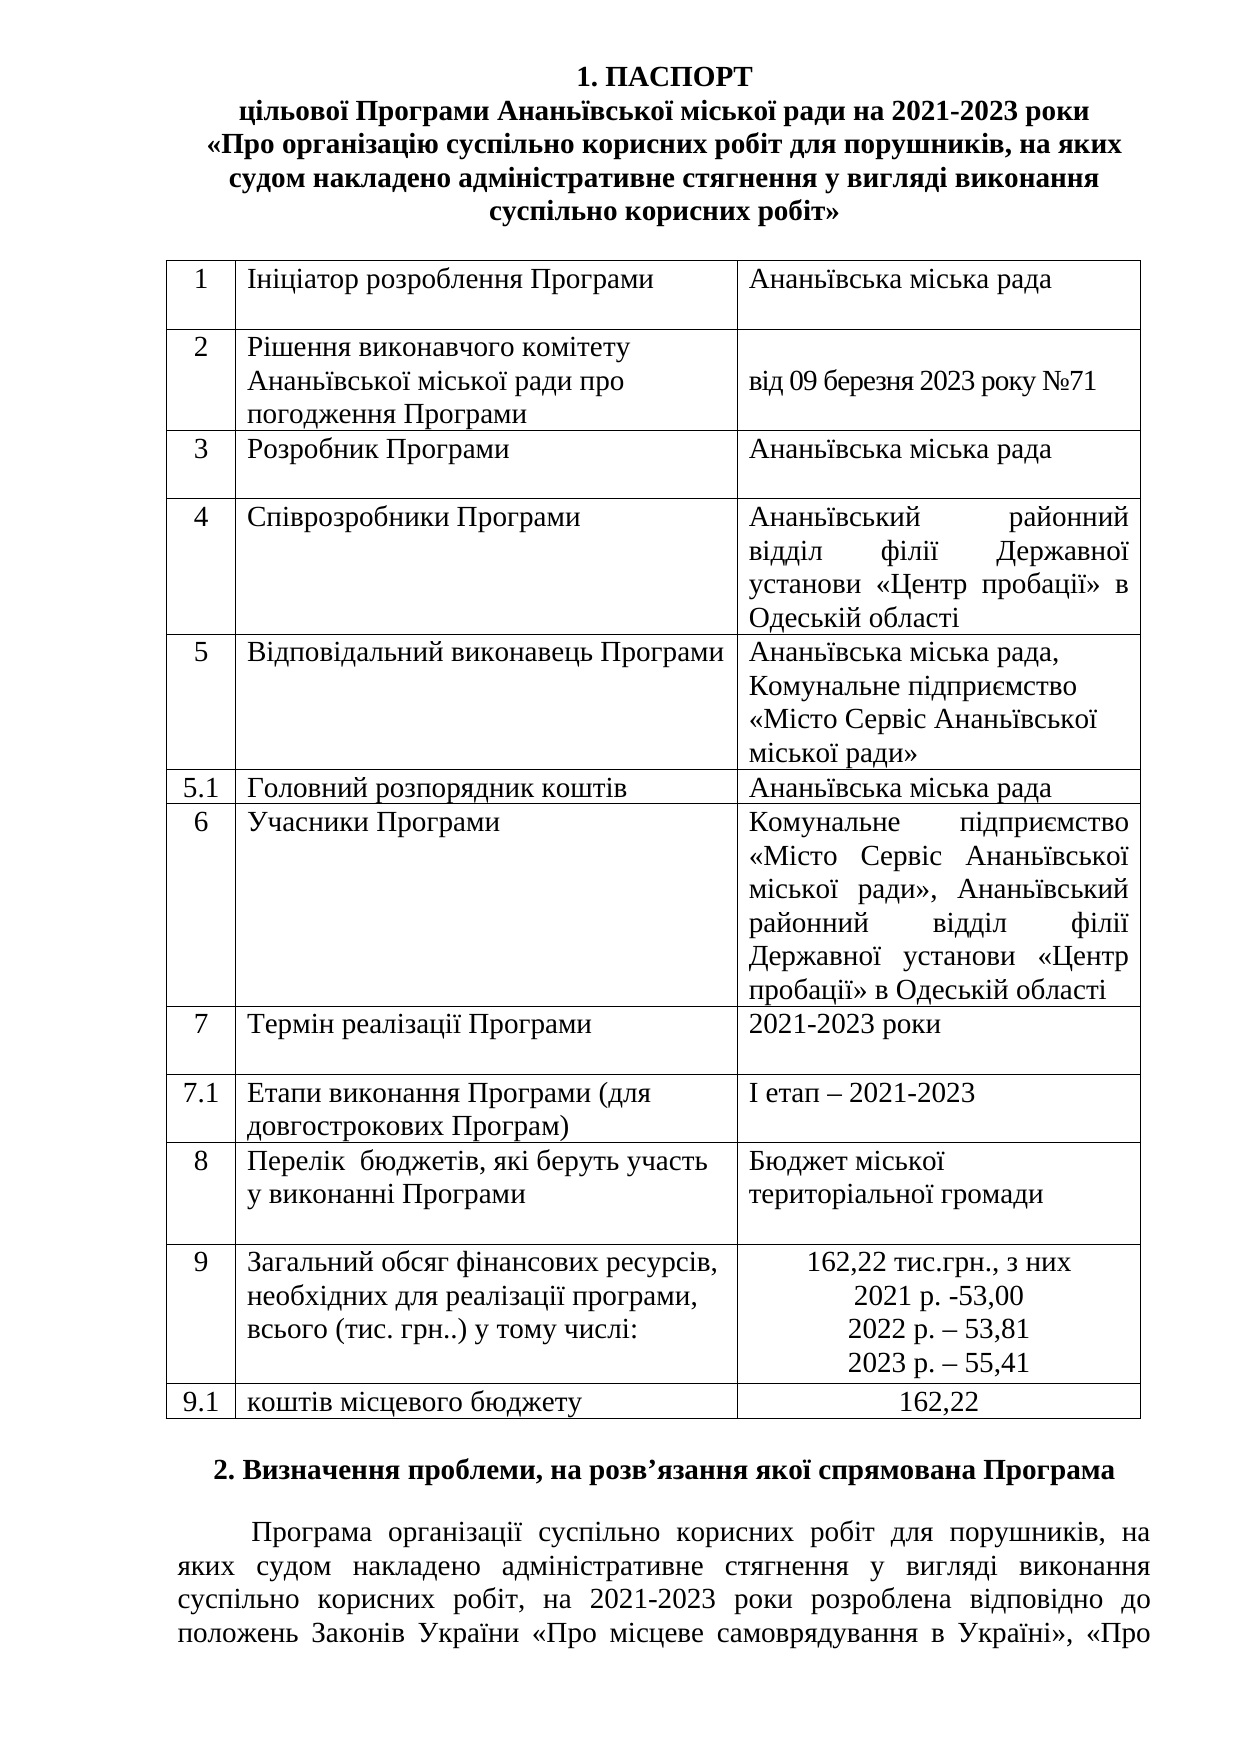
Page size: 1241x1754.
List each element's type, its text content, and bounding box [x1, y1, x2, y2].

text 1. ПАСПОРТ [177, 59, 1152, 93]
text 2. Визначення проблеми, на розв’язання якої спрямована Програма [177, 1452, 1152, 1486]
table_cell Ананьївська міська рада [738, 770, 1140, 803]
table_cell Учасники Програми [236, 804, 737, 1006]
table_cell Ананьївська міська рада [738, 431, 1140, 498]
table_cell 8 [167, 1143, 235, 1243]
table_cell 5.1 [167, 770, 235, 803]
table_cell Головний розпорядник коштів [236, 770, 737, 803]
table_cell Ананьївський районний відділ філії Державної установи «Центр пробації» в Одеській області [738, 499, 1140, 633]
table_cell від 09 березня 2023 року №71 [738, 330, 1140, 430]
table_cell 162,22 [738, 1384, 1140, 1417]
table_cell Ананьївська міська рада, Комунальне підприємство «Місто Сервіс Ананьївської міської ради» [738, 635, 1140, 769]
table_cell 3 [167, 431, 235, 498]
table_header Ананьївська міська рада [738, 261, 1140, 328]
table_cell 6 [167, 804, 235, 1006]
table_cell 4 [167, 499, 235, 633]
table_cell 9.1 [167, 1384, 235, 1417]
table_cell Співрозробники Програми [236, 499, 737, 633]
text «Про організацію суспільно корисних робіт для порушників, на яких судом накладено адміністративне стягнення у вигляді виконання суспільно корисних робіт» [177, 126, 1152, 227]
table_cell І етап – 2021-2023 [738, 1075, 1140, 1142]
table_cell 5 [167, 635, 235, 769]
table_cell Комунальне підприємство «Місто Сервіс Ананьївської міської ради», Ананьївський районний відділ філії Державної установи «Центр пробації» в Одеській області [738, 804, 1140, 1006]
table_cell Рішення виконавчого комітету Ананьївської міської ради про погодження Програми [236, 330, 737, 430]
table_header Ініціатор розроблення Програми [236, 261, 737, 328]
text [177, 1514, 1152, 1648]
table_cell Перелік бюджетів, які беруть участь у виконанні Програми [236, 1143, 737, 1243]
table_cell 7.1 [167, 1075, 235, 1142]
table_cell 7 [167, 1007, 235, 1074]
table_cell 2021-2023 роки [738, 1007, 1140, 1074]
table_cell Розробник Програми [236, 431, 737, 498]
table_cell Бюджет міської територіальної громади [738, 1143, 1140, 1243]
table_cell 9 [167, 1245, 235, 1383]
table_cell коштів місцевого бюджету [236, 1384, 737, 1417]
table_cell Відповідальний виконавець Програми [236, 635, 737, 769]
text цільової Програми Ананьївської міської ради на 2021-2023 роки [177, 93, 1152, 126]
table_cell Термін реалізації Програми [236, 1007, 737, 1074]
table_cell 162,22 тис.грн., з них 2021 р. -53,00 2022 р. – 53,81 2023 р. – 55,41 [738, 1245, 1140, 1383]
table_header 1 [167, 261, 235, 328]
table_cell Етапи виконання Програми (для довгострокових Програм) [236, 1075, 737, 1142]
table_cell Загальний обсяг фінансових ресурсів, необхідних для реалізації програми, всього (тис. грн..) у тому числі: [236, 1245, 737, 1383]
table_cell 2 [167, 330, 235, 430]
